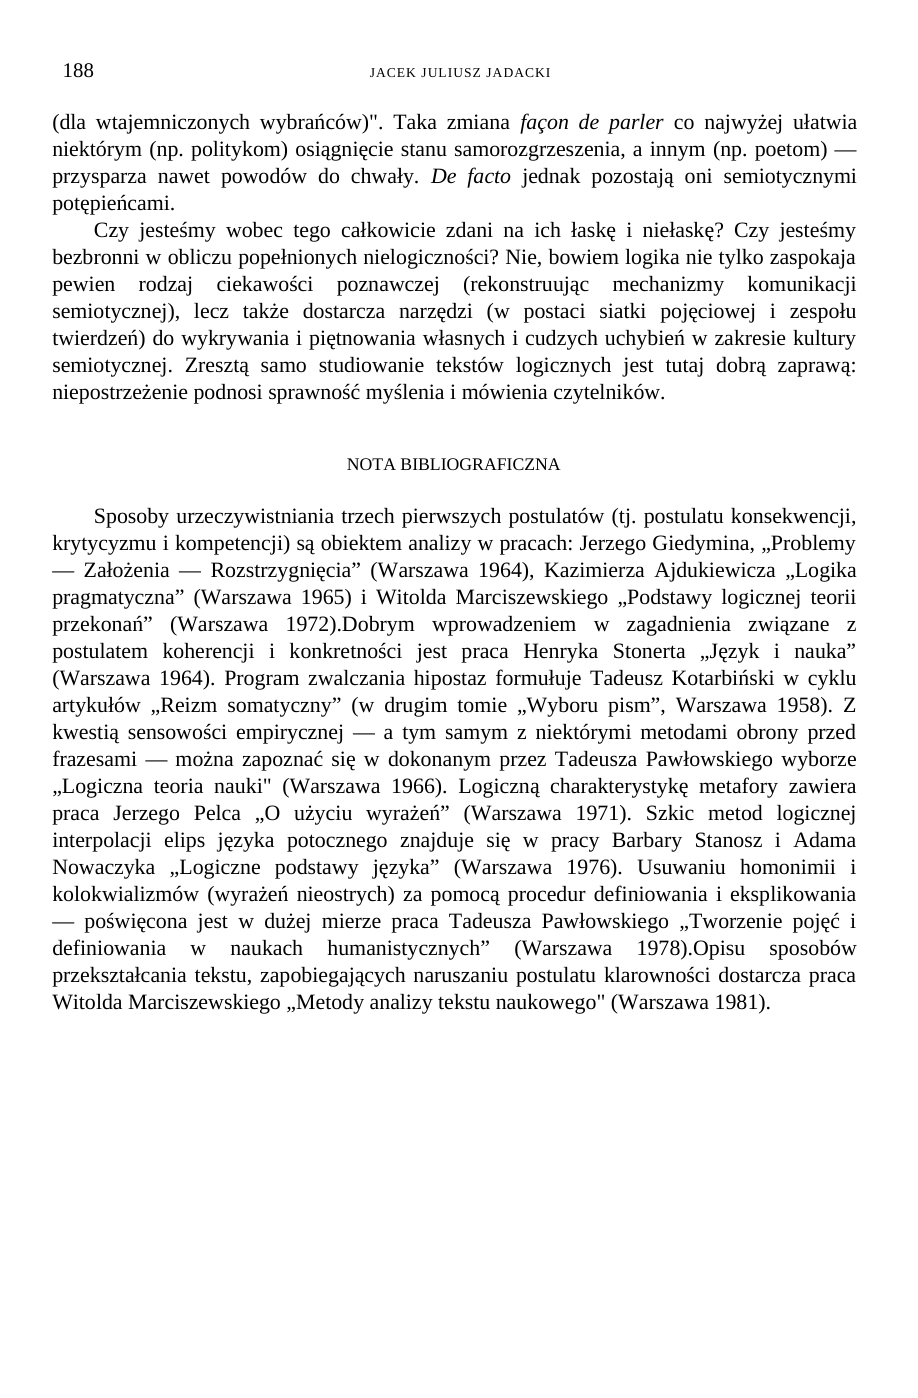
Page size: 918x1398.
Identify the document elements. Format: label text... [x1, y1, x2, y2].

text Sposoby urzeczywistniania trzech pierwszych postulatów (tj. postulatu konsekwencji, krytycyzmu i kompetencji) są obiektem analizy w pracach: Jerzego Giedymina, „Problemy — Założenia — Rozstrzygnięcia” (Warszawa 1964), Kazimierza Ajdukiewicza „Logika pragmatyczna” (Warszawa 1965) i Witolda Marciszewskiego „Podstawy logicznej teorii przekonań” (Warszawa 1972).Dobrym wprowadzeniem w zagadnienia związane z postulatem koherencji i konkretności jest praca Henryka Stonerta „Język i nauka” (Warszawa 1964). Program zwalczania hipostaz formułuje Tadeusz Kotarbiński w cyklu artykułów „Reizm somatyczny” (w drugim tomie „Wyboru pism”, Warszawa 1958). Z kwestią sensowości empirycznej — a tym samym z niektórymi metodami obrony przed frazesami — można zapoznać się w dokonanym przez Tadeusza Pawłowskiego wyborze „Logiczna teoria nauki" (Warszawa 1966). Logiczną charakterystykę metafory zawiera praca Jerzego Pelca „O użyciu wyrażeń” (Warszawa 1971). Szkic metod logicznej interpolacji elips języka potocznego znajduje się w pracy Barbary Stanosz i Adama Nowaczyka „Logiczne podstawy języka” (Warszawa 1976). Usuwaniu homonimii i kolokwializmów (wyrażeń nieostrych) za pomocą procedur definiowania i eksplikowania — poświęcona jest w dużej mierze praca Tadeusza Pawłowskiego „Tworzenie pojęć i definiowania w naukach humanistycznych” (Warszawa 1978).Opisu sposobów przekształcania tekstu, zapobiegających naruszaniu postulatu klarowności dostarcza praca Witolda Marciszewskiego „Metody analizy tekstu naukowego" (Warszawa 1981). [52, 502, 857, 1015]
text 188 [62, 61, 94, 82]
text (dla wtajemniczonych wybrańców)". Taka zmiana façon de parler co najwyżej ułatwia niektórym (np. politykom) osiągnięcie stanu samorozgrzeszenia, a innym (np. poetom) — przysparza nawet powodów do chwały. De facto jednak pozostają oni semiotycznymi potępieńcami. [52, 108, 857, 216]
text NOTA BIBLIOGRAFICZNA [52, 456, 855, 474]
text JACEK JULIUSZ JADACKI [369, 67, 551, 81]
text Czy jesteśmy wobec tego całkowicie zdani na ich łaskę i niełaskę? Czy jesteśmy bezbronni w obliczu popełnionych nielogiczności? Nie, bowiem logika nie tylko zaspokaja pewien rodzaj ciekawości poznawczej (rekonstruując mechanizmy komunikacji semiotycznej), lecz także dostarcza narzędzi (w postaci siatki pojęciowej i zespołu twierdzeń) do wykrywania i piętnowania własnych i cudzych uchybień w zakresie kultury semiotycznej. Zresztą samo studiowanie tekstów logicznych jest tutaj dobrą zaprawą: niepostrzeżenie podnosi sprawność myślenia i mówienia czytelników. [52, 216, 857, 404]
